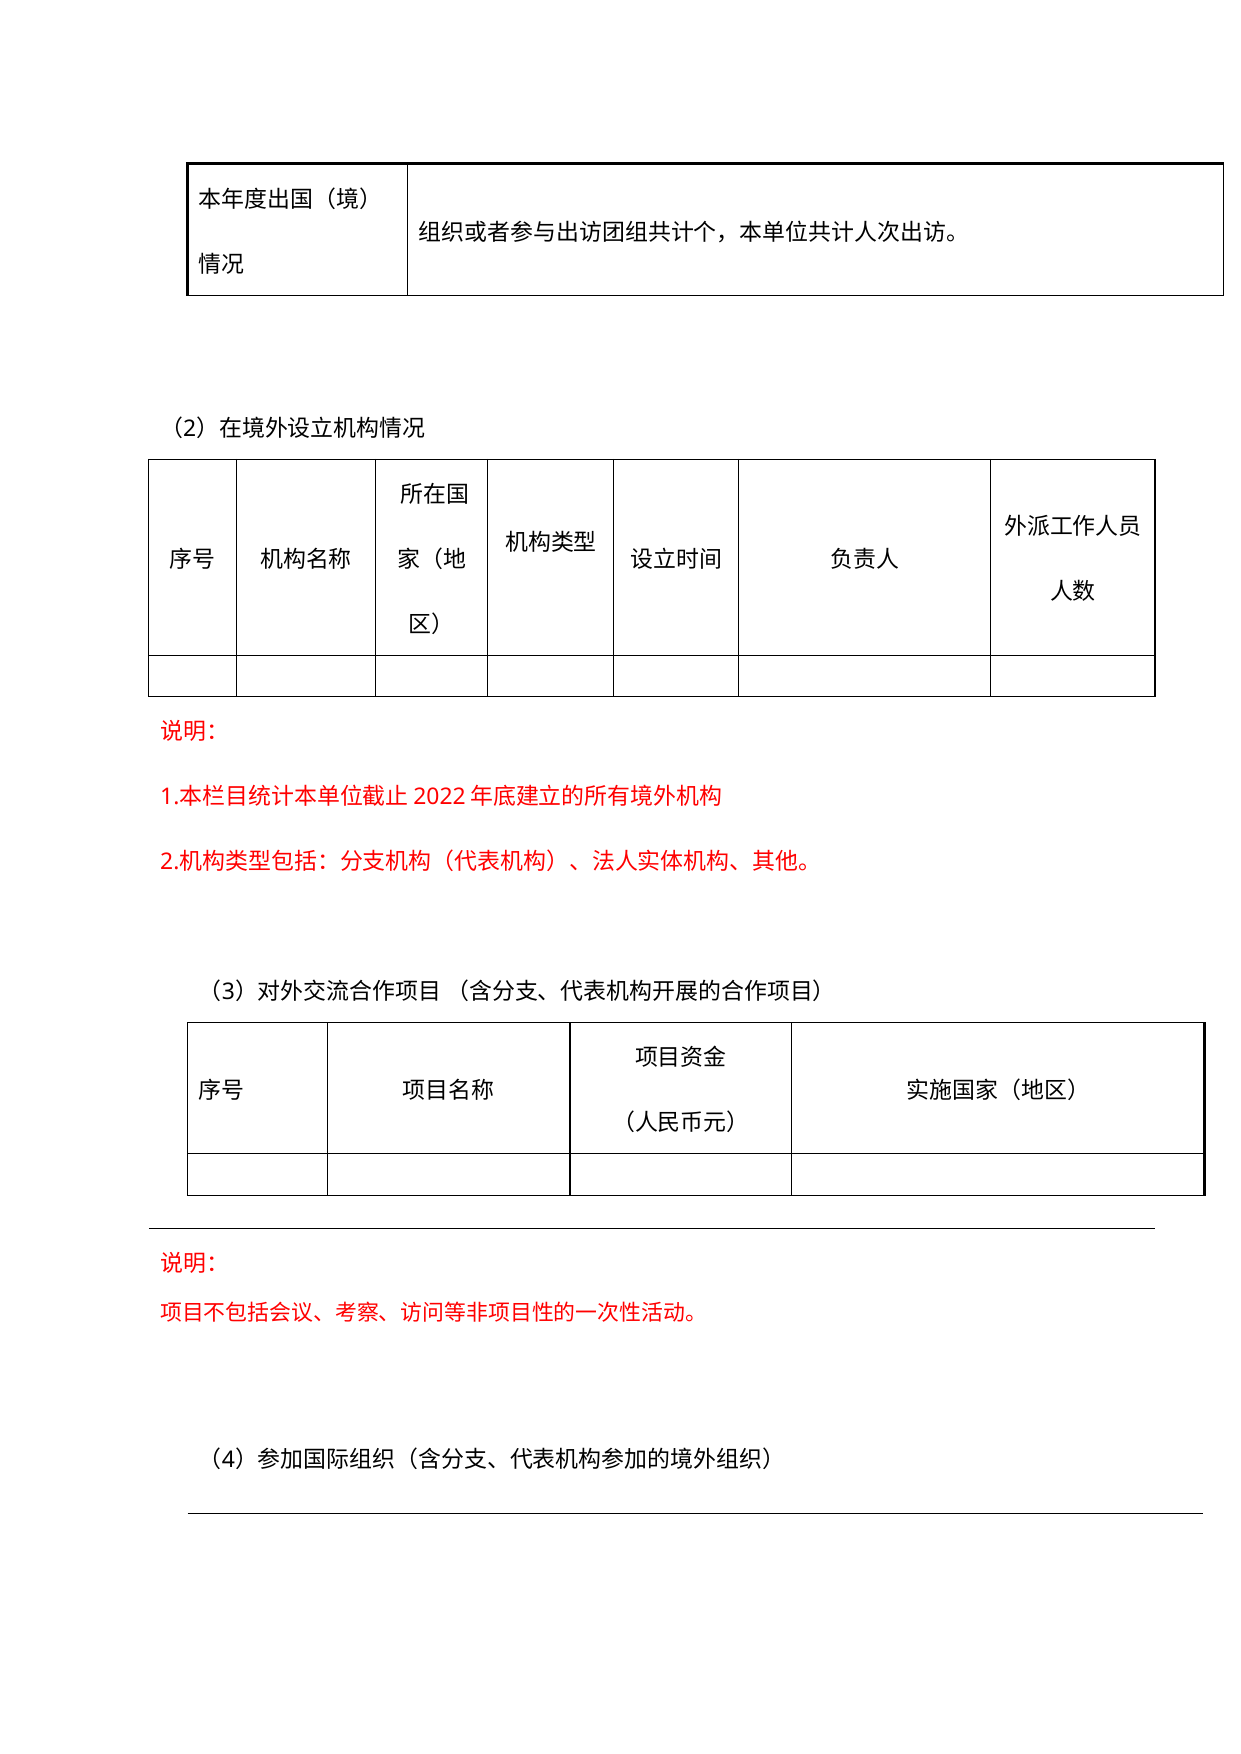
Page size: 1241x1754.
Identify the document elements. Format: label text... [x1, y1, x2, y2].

table_cell 项目资金 （人民币元） [571, 1023, 791, 1153]
table_cell [739, 656, 990, 696]
table_header （2）在境外设立机构情况 [149, 394, 1155, 459]
table_cell [614, 656, 738, 696]
table_cell 组织或者参与出访团组共计个，本单位共计人次出访。 [408, 165, 1223, 295]
table_cell 机构名称 [237, 460, 375, 655]
table_cell [792, 1154, 1203, 1194]
table_cell 项目名称 [328, 1023, 569, 1153]
table_cell 序号 [149, 460, 236, 655]
table_cell [149, 656, 236, 696]
table_cell 序号 [188, 1023, 327, 1153]
table_cell 本年度出国（境）情况 [189, 165, 407, 295]
table_cell [991, 656, 1154, 696]
table_header （4）参加国际组织（含分支、代表机构参加的境外组织） [188, 1403, 1203, 1512]
table_cell 负责人 [739, 460, 990, 655]
table_header 说明： 项目不包括会议、考察、访问等非项目性的一次性活动。 [149, 1229, 1155, 1338]
table_cell [328, 1154, 569, 1194]
table_header （3）对外交流合作项目 （含分支、代表机构开展的合作项目） [188, 957, 1197, 1022]
table_cell [376, 656, 487, 696]
table_cell [237, 656, 375, 696]
table_cell [571, 1154, 791, 1194]
table_cell [188, 1154, 327, 1194]
table_cell 所在国家（地区） [376, 460, 487, 655]
table_cell 外派工作人员人数 [991, 460, 1154, 655]
table_cell 实施国家（地区） [792, 1023, 1203, 1153]
table_cell 2.机构类型包括：分支机构（代表机构）、法人实体机构、其他。 [149, 827, 1155, 892]
table_cell 说明： 1.本栏目统计本单位截止2022年底建立的所有境外机构 [149, 697, 1155, 827]
table_cell [488, 656, 613, 696]
table_cell 设立时间 [614, 460, 738, 655]
table_cell 机构类型 [488, 460, 613, 655]
